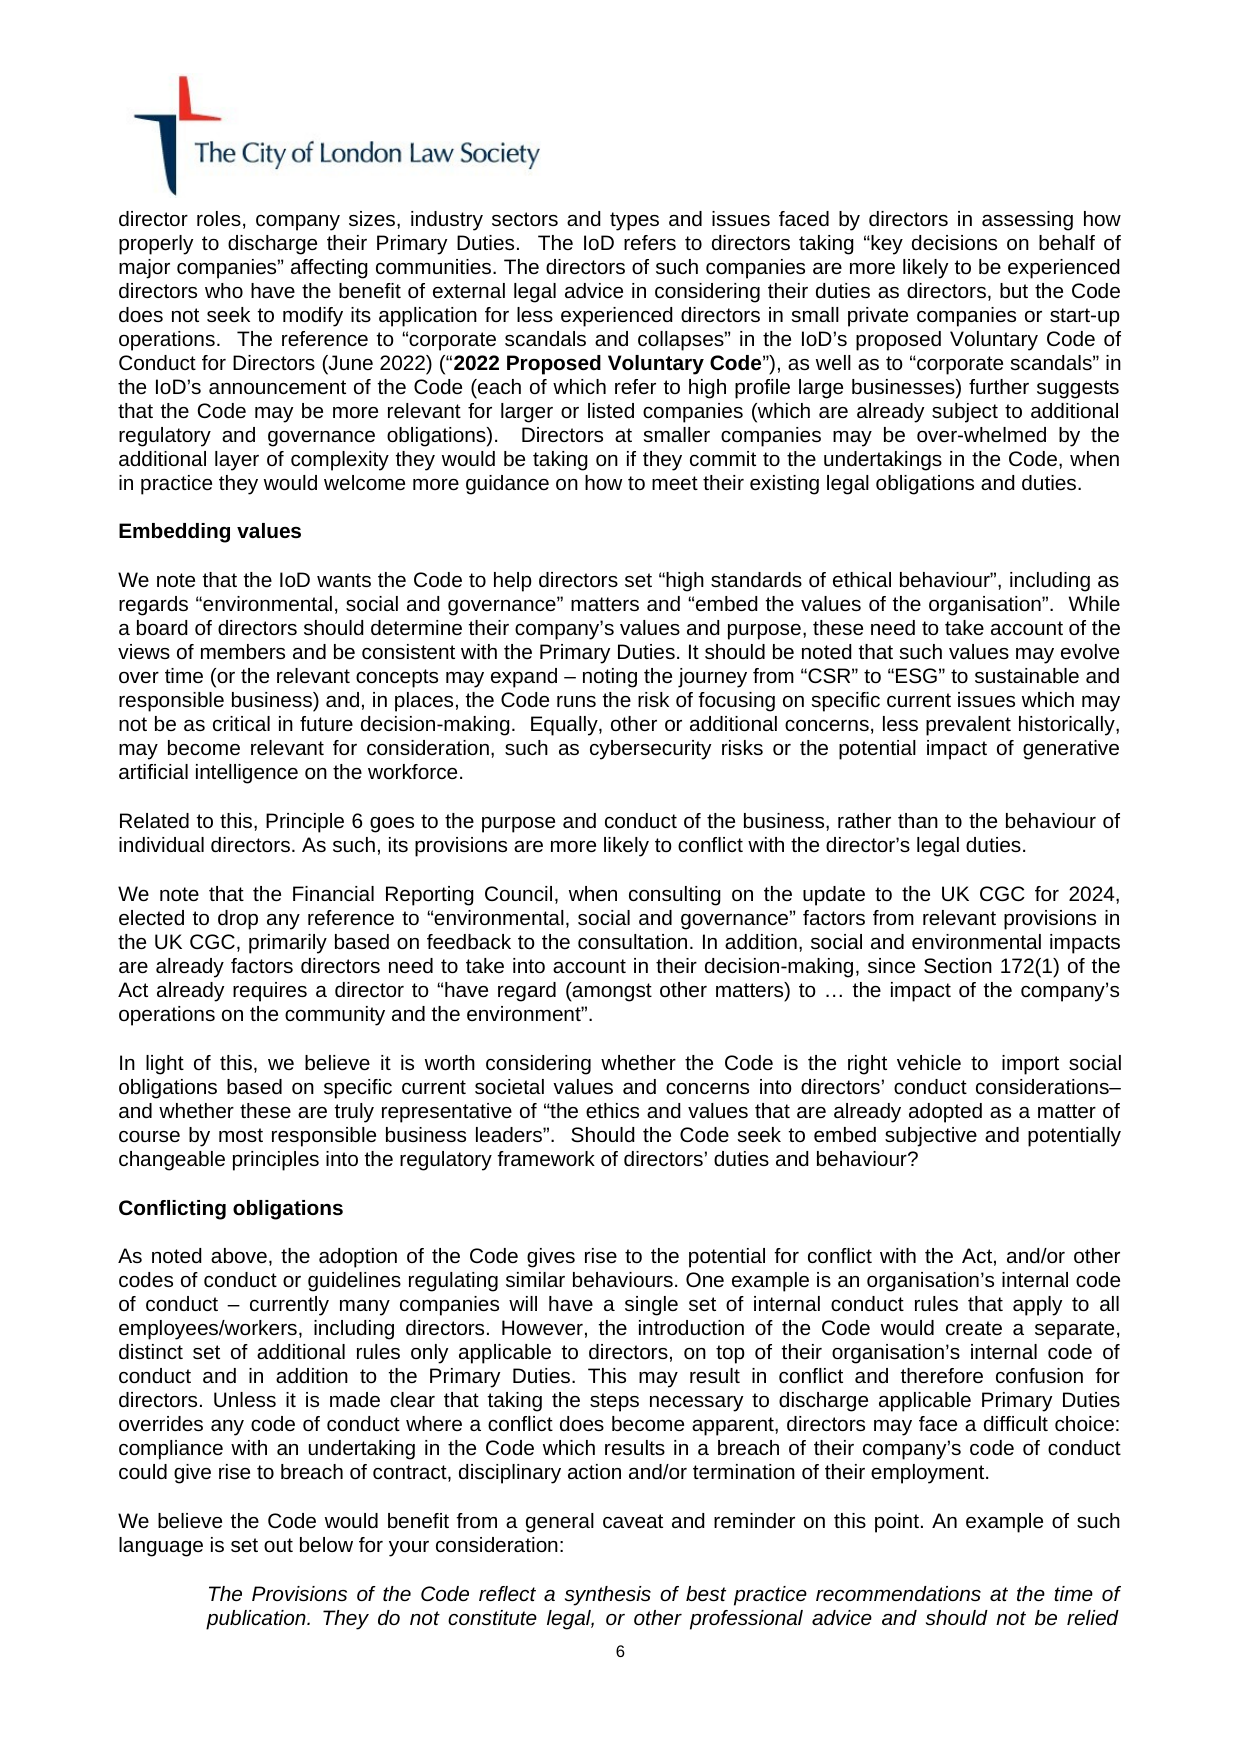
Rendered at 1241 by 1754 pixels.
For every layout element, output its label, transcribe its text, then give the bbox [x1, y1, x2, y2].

text We note that the IoD wants the Code to help directors set “high standards of ethical behaviour”, including as regards “environmental, social and governance” matters and “embed the values of the organisation”. While a board of directors should determine their company’s values and purpose, these need to take account of the views of members and be consistent with the Primary Duties. It should be noted that such values may evolve over time (or the relevant concepts may expand – noting the journey from “CSR” to “ESG” to sustainable and responsible business) and, in places, the Code runs the risk of focusing on specific current issues which may not be as critical in future decision-making. Equally, other or additional concerns, less prevalent historically, may become relevant for consideration, such as cybersecurity risks or the potential impact of generative artificial intelligence on the workforce. [118, 568, 1122, 784]
text Conflicting obligations [118, 1195, 1122, 1219]
text We believe the Code would benefit from a general caveat and reminder on this point. An example of such language is set out below for your consideration: [118, 1509, 1122, 1557]
text We note that the Financial Reporting Council, when consulting on the update to the UK CGC for 2024, elected to drop any reference to “environmental, social and governance” factors from relevant provisions in the UK CGC, primarily based on feedback to the consultation. In addition, social and environmental impacts are already factors directors need to take into account in their decision-making, since Section 172(1) of the Act already requires a director to “have regard (amongst other matters) to … the impact of the company’s operations on the community and the environment”. [118, 882, 1122, 1026]
picture [118, 73, 543, 198]
text As noted above, the adoption of the Code gives rise to the potential for conflict with the Act, and/or other codes of conduct or guidelines regulating similar behaviours. One example is an organisation’s internal code of conduct – currently many companies will have a single set of internal conduct rules that apply to all employees/workers, including directors. However, the introduction of the Code would create a separate, distinct set of additional rules only applicable to directors, on top of their organisation’s internal code of conduct and in addition to the Primary Duties. This may result in conflict and therefore confusion for directors. Unless it is made clear that taking the steps necessary to discharge applicable Primary Duties overrides any code of conduct where a conflict does become apparent, directors may face a difficult choice: compliance with an undertaking in the Code which results in a breach of their company’s code of conduct could give rise to breach of contract, disciplinary action and/or termination of their employment. [118, 1244, 1122, 1484]
text In light of this, we believe it is worth considering whether the Code is the right vehicle to import social obligations based on specific current societal values and concerns into directors’ conduct considerations– and whether these are truly representative of “the ethics and values that are already adopted as a matter of course by most responsible business leaders”. Should the Code seek to embed subjective and potentially changeable principles into the regulatory framework of directors’ duties and behaviour? [118, 1051, 1122, 1170]
text Embedding values [118, 519, 1122, 543]
text Related to this, Principle 6 goes to the purpose and conduct of the business, rather than to the behaviour of individual directors. As such, its provisions are more likely to conflict with the director’s legal duties. [118, 809, 1122, 857]
